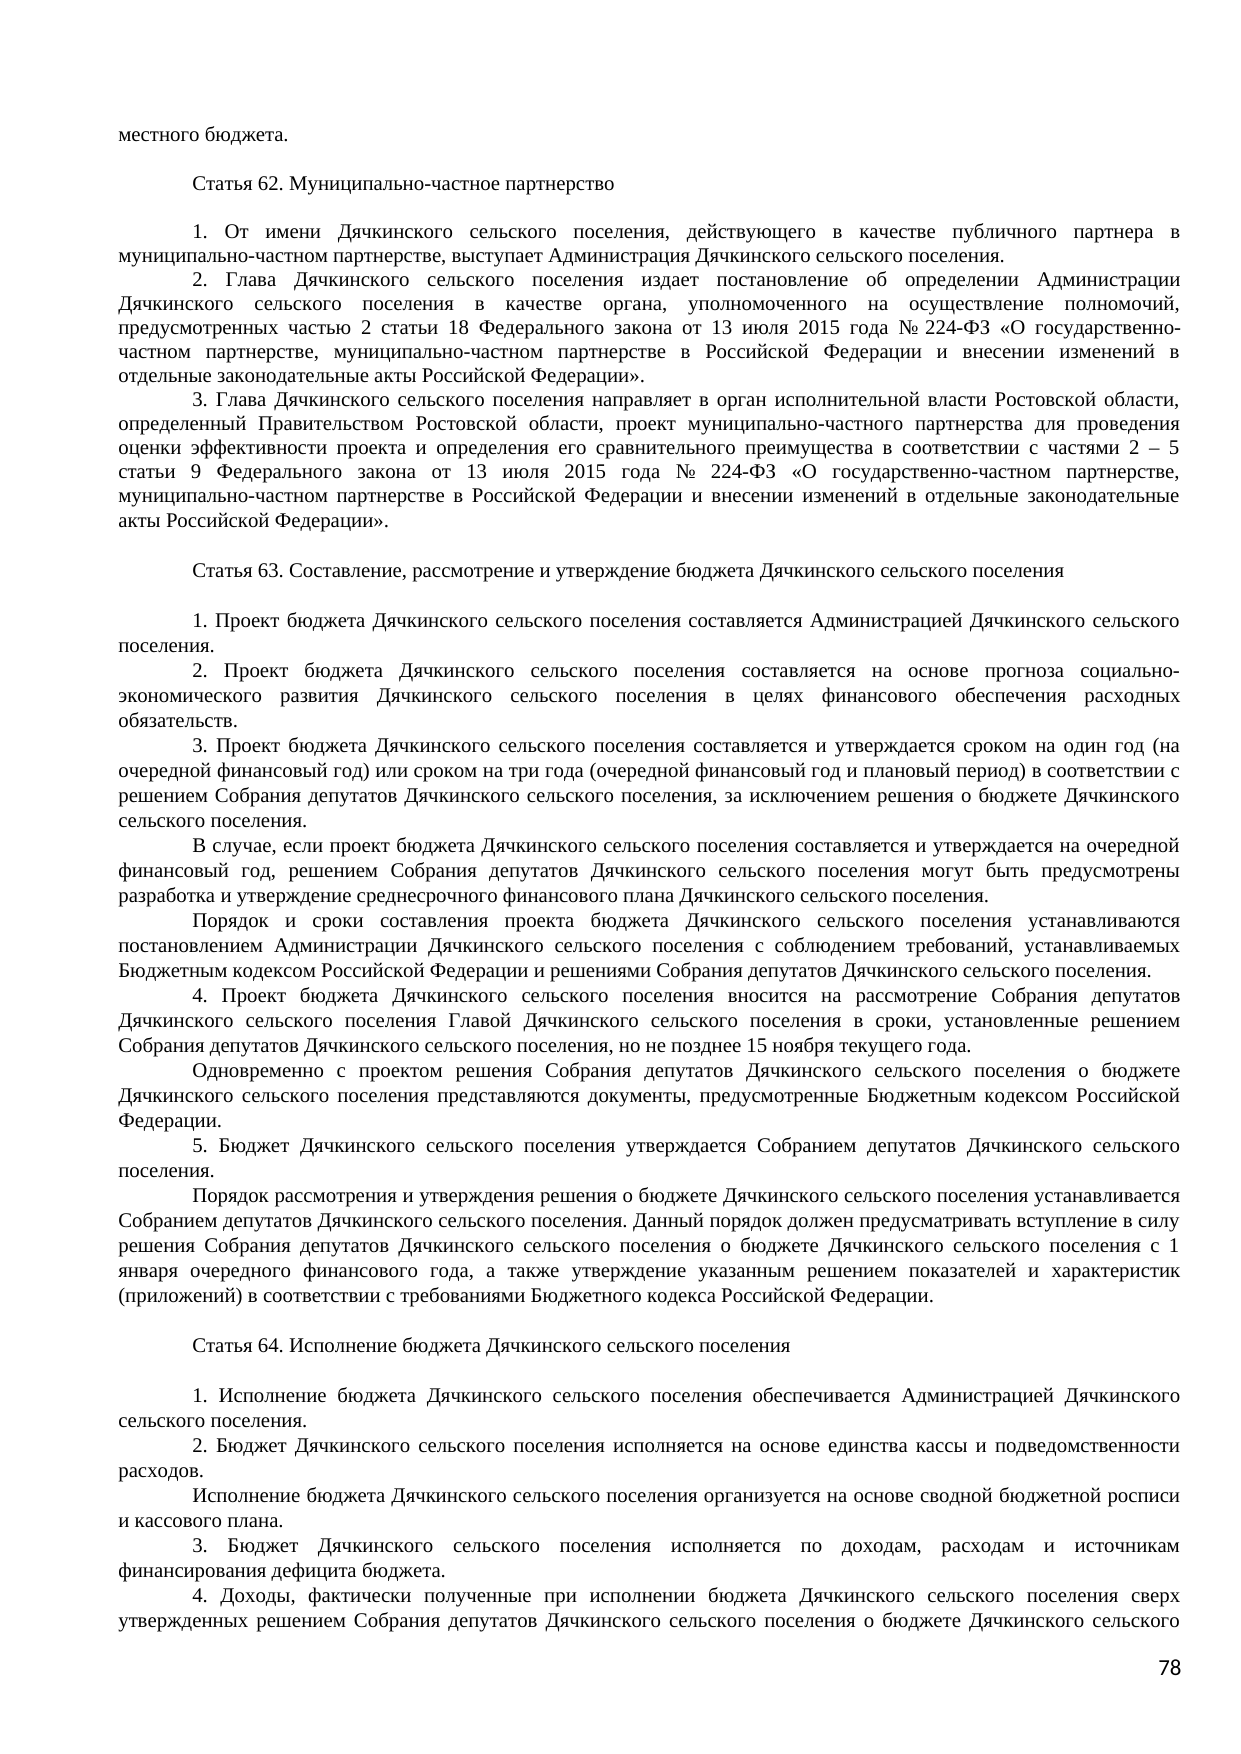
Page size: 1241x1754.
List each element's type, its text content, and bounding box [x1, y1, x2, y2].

text 1. Исполнение бюджета Дячкинского сельского поселения обеспечивается Администрацией Дячкинского сельского поселения. [118, 1382, 1181, 1432]
text Статья 62. Муниципально-частное партнерство [118, 171, 1181, 195]
text 2. Глава Дячкинского сельского поселения издает постановление об определении Администрации Дячкинского сельского поселения в качестве органа, уполномоченного на осуществление полномочий, предусмотренных частью 2 статьи 18 Федерального закона от 13 июля 2015 года № 224-ФЗ «О государственно-частном партнерстве, муниципально-частном партнерстве в Российской Федерации и внесении изменений в отдельные законодательные акты Российской Федерации». [118, 267, 1181, 387]
text Исполнение бюджета Дячкинского сельского поселения организуется на основе сводной бюджетной росписи и кассового плана. [118, 1482, 1181, 1532]
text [118, 1582, 1181, 1632]
text Одновременно с проектом решения Собрания депутатов Дячкинского сельского поселения о бюджете Дячкинского сельского поселения представляются документы, предусмотренные Бюджетным кодексом Российской Федерации. [118, 1057, 1181, 1132]
text 3. Бюджет Дячкинского сельского поселения исполняется по доходам, расходам и источникам финансирования дефицита бюджета. [118, 1532, 1181, 1582]
text Порядок рассмотрения и утверждения решения о бюджете Дячкинского сельского поселения устанавливается Собранием депутатов Дячкинского сельского поселения. Данный порядок должен предусматривать вступление в силу решения Собрания депутатов Дячкинского сельского поселения о бюджете Дячкинского сельского поселения с 1 января очередного финансового года, а также утверждение указанным решением показателей и характеристик (приложений) в соответствии с требованиями Бюджетного кодекса Российской Федерации. [118, 1182, 1181, 1307]
text 5. Бюджет Дячкинского сельского поселения утверждается Собранием депутатов Дячкинского сельского поселения. [118, 1132, 1181, 1182]
text Порядок и сроки составления проекта бюджета Дячкинского сельского поселения устанавливаются постановлением Администрации Дячкинского сельского поселения с соблюдением требований, устанавливаемых Бюджетным кодексом Российской Федерации и решениями Собрания депутатов Дячкинского сельского поселения. [118, 907, 1181, 982]
text 1. Проект бюджета Дячкинского сельского поселения составляется Администрацией Дячкинского сельского поселения. [118, 607, 1181, 657]
text Статья 63. Составление, рассмотрение и утверждение бюджета Дячкинского сельского поселения [118, 557, 1181, 582]
text 3. Глава Дячкинского сельского поселения направляет в орган исполнительной власти Ростовской области, определенный Правительством Ростовской области, проект муниципально-частного партнерства для проведения оценки эффективности проекта и определения его сравнительного преимущества в соответствии с частями 2 – 5 статьи 9 Федерального закона от 13 июля 2015 года № 224-ФЗ «О государственно-частном партнерстве, муниципально-частном партнерстве в Российской Федерации и внесении изменений в отдельные законодательные акты Российской Федерации». [118, 387, 1181, 532]
text В случае, если проект бюджета Дячкинского сельского поселения составляется и утверждается на очередной финансовый год, решением Собрания депутатов Дячкинского сельского поселения могут быть предусмотрены разработка и утверждение среднесрочного финансового плана Дячкинского сельского поселения. [118, 832, 1181, 907]
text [118, 121, 1181, 146]
text 1. От имени Дячкинского сельского поселения, действующего в качестве публичного партнера в муниципально-частном партнерстве, выступает Администрация Дячкинского сельского поселения. [118, 219, 1181, 267]
text 2. Бюджет Дячкинского сельского поселения исполняется на основе единства кассы и подведомственности расходов. [118, 1432, 1181, 1482]
text 3. Проект бюджета Дячкинского сельского поселения составляется и утверждается сроком на один год (на очередной финансовый год) или сроком на три года (очередной финансовый год и плановый период) в соответствии с решением Собрания депутатов Дячкинского сельского поселения, за исключением решения о бюджете Дячкинского сельского поселения. [118, 732, 1181, 832]
text 2. Проект бюджета Дячкинского сельского поселения составляется на основе прогноза социально-экономического развития Дячкинского сельского поселения в целях финансового обеспечения расходных обязательств. [118, 657, 1181, 732]
text Статья 64. Исполнение бюджета Дячкинского сельского поселения [118, 1332, 1181, 1357]
text 4. Проект бюджета Дячкинского сельского поселения вносится на рассмотрение Собрания депутатов Дячкинского сельского поселения Главой Дячкинского сельского поселения в сроки, установленные решением Собрания депутатов Дячкинского сельского поселения, но не позднее 15 ноября текущего года. [118, 982, 1181, 1057]
